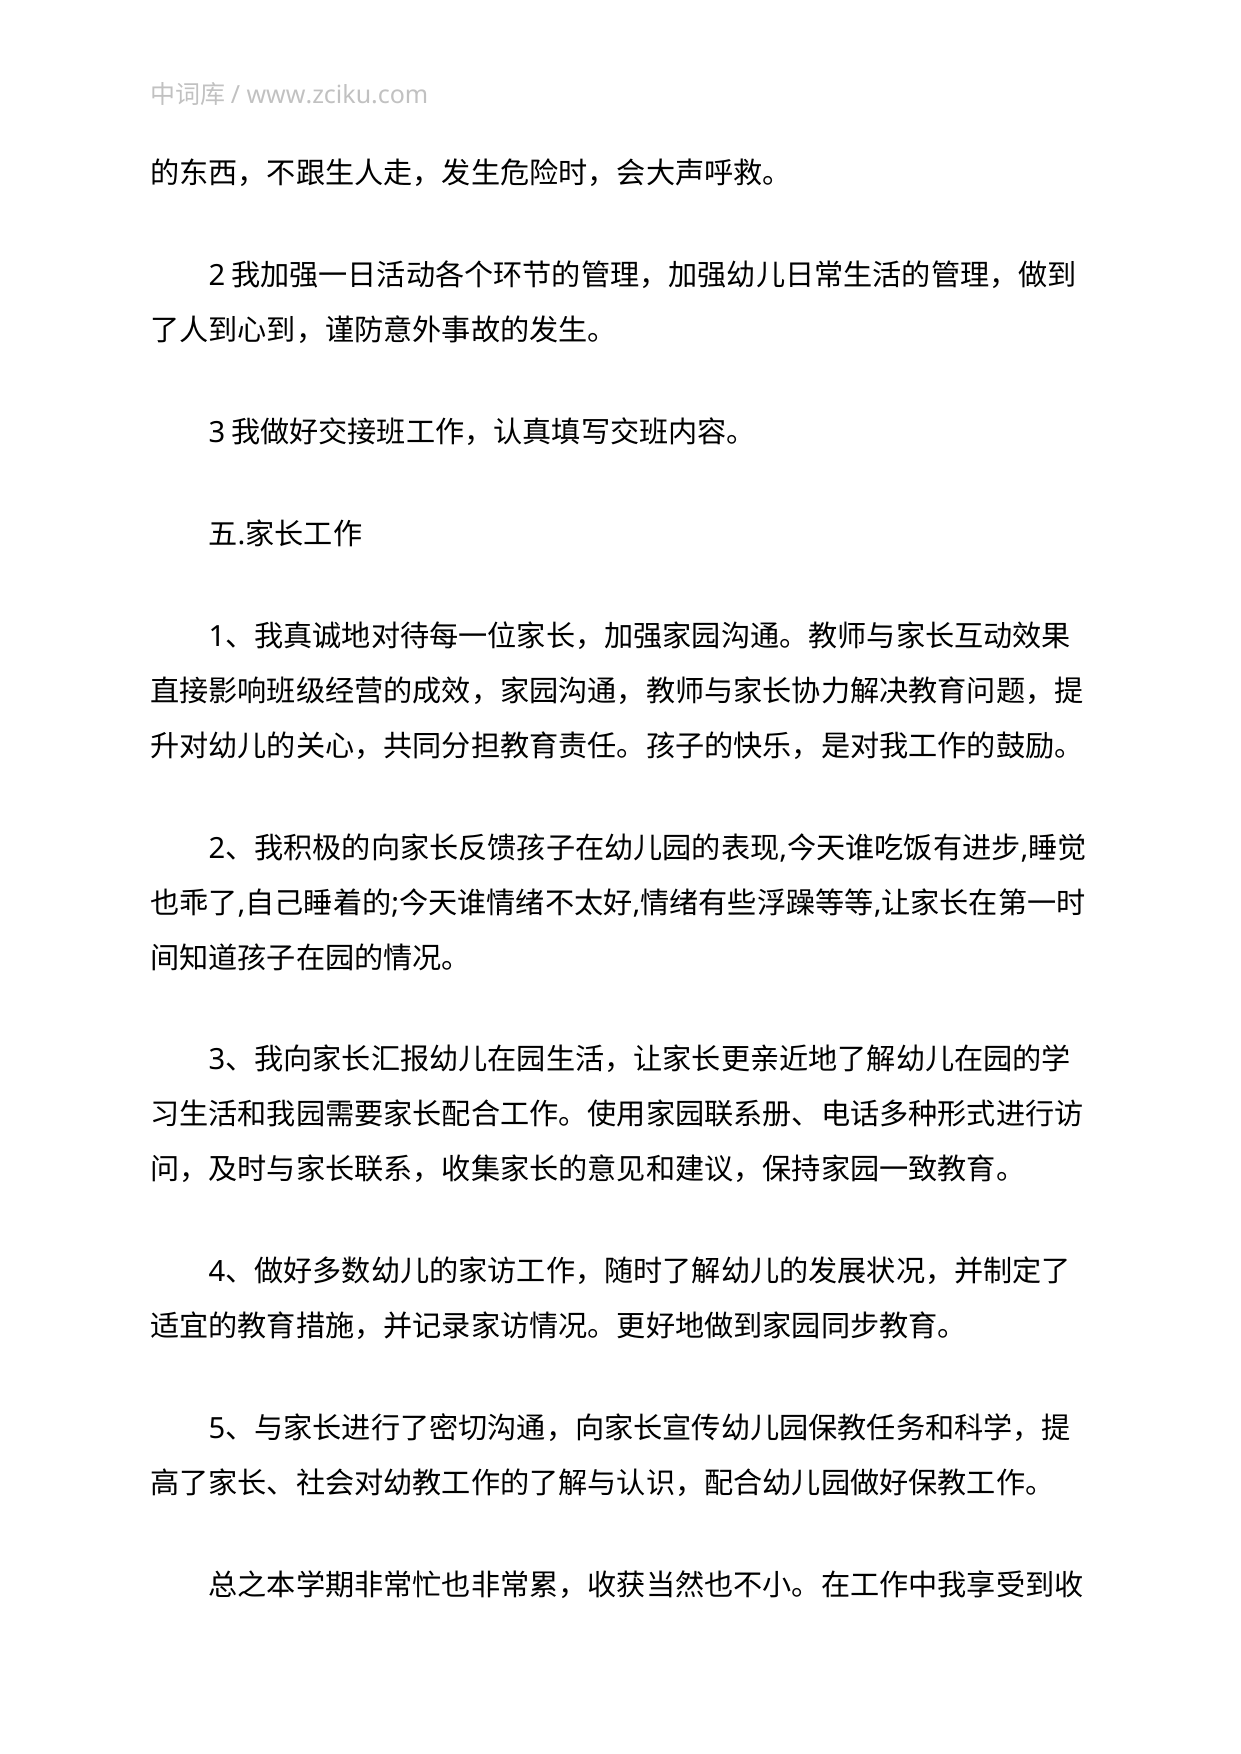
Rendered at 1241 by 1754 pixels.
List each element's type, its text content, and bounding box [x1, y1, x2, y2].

text 3我做好交接班工作，认真填写交班内容。 [150, 408, 1090, 451]
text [150, 1561, 1090, 1603]
text 4、做好多数幼儿的家访工作，随时了解幼儿的发展状况，并制定了适宜的教育措施，并记录家访情况。更好地做到家园同步教育。 [150, 1248, 1090, 1345]
text 五.家长工作 [150, 511, 1090, 553]
text 2、我积极的向家长反馈孩子在幼儿园的表现,今天谁吃饭有进步,睡觉也乖了,自己睡着的;今天谁情绪不太好,情绪有些浮躁等等,让家长在第一时间知道孩子在园的情况。 [150, 824, 1090, 976]
text 2我加强一日活动各个环节的管理，加强幼儿日常生活的管理，做到了人到心到，谨防意外事故的发生。 [150, 252, 1090, 349]
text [150, 150, 1090, 192]
text 3、我向家长汇报幼儿在园生活，让家长更亲近地了解幼儿在园的学习生活和我园需要家长配合工作。使用家园联系册、电话多种形式进行访问，及时与家长联系，收集家长的意见和建议，保持家园一致教育。 [150, 1036, 1090, 1188]
text 1、我真诚地对待每一位家长，加强家园沟通。教师与家长互动效果直接影响班级经营的成效，家园沟通，教师与家长协力解决教育问题，提升对幼儿的关心，共同分担教育责任。孩子的快乐，是对我工作的鼓励。 [150, 612, 1090, 765]
text 5、与家长进行了密切沟通，向家长宣传幼儿园保教任务和科学，提高了家长、社会对幼教工作的了解与认识，配合幼儿园做好保教工作。 [150, 1404, 1090, 1502]
